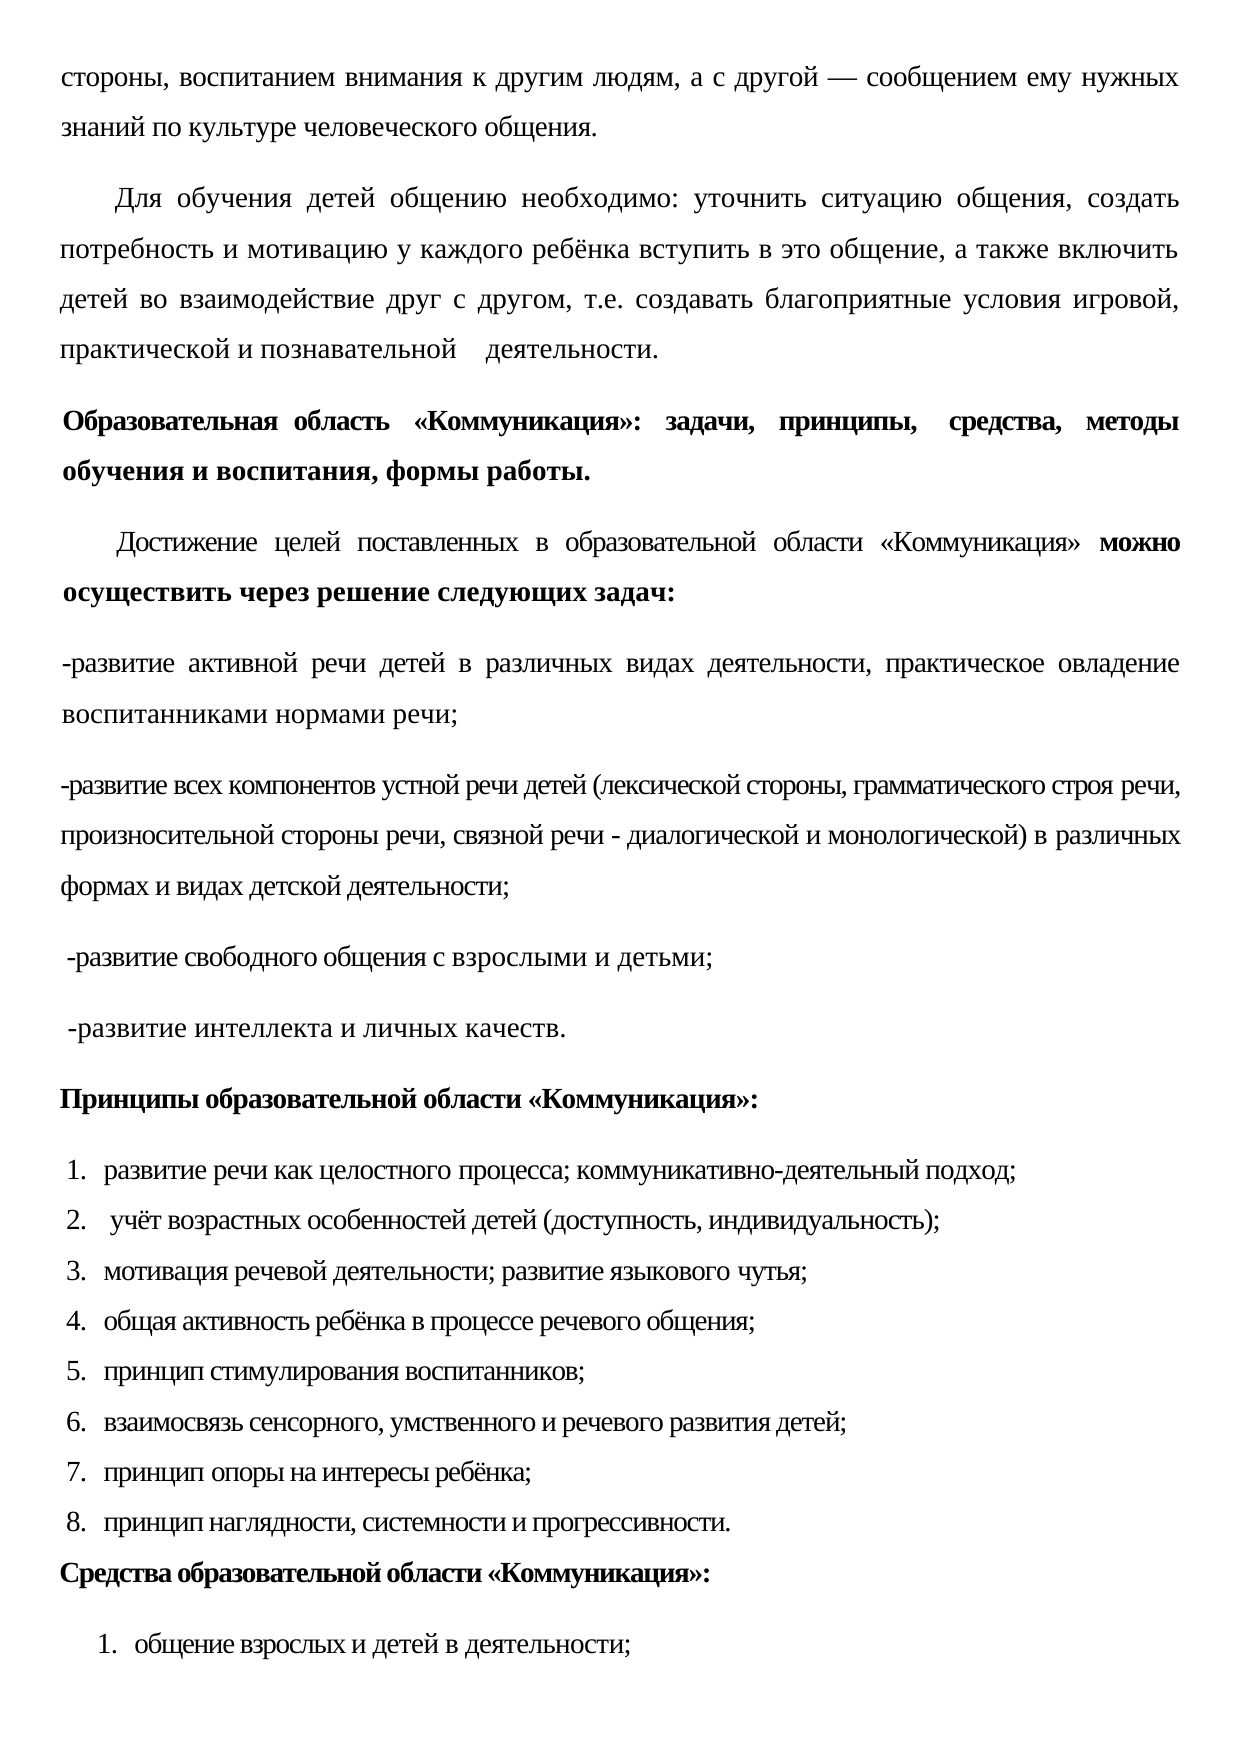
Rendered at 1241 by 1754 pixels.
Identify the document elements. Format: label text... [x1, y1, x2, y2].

text Средства образовательной области «Коммуникация»: [59, 1555, 1181, 1588]
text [61, 59, 1181, 143]
list общая активность ребёнка в процессе речевого общения; [66, 1303, 1180, 1337]
list принцип наглядности, системности и прогрессивности. [66, 1504, 1180, 1538]
list общение взрослых и детей в деятельности; [97, 1626, 1181, 1659]
list мотивация речевой деятельности; развитие языкового чутья; [66, 1253, 1180, 1286]
text -развитие интеллекта и личных качеств. [60, 1010, 1181, 1043]
text Для обучения детей общению необходимо: уточнить ситуацию общения, создать потребность и мотивацию у каждого ребёнка вступить в это общение, а также включить детей во взаимодействие друг с другом, т.е. создавать благоприятные условия игровой, практической и познавательной деятельности. [59, 181, 1180, 365]
text -развитие активной речи детей в различных видах деятельности, практическое овладение воспитанниками нормами речи; [62, 646, 1181, 729]
list развитие речи как целостного процесса; коммуникативно-деятельный подход; [66, 1152, 1180, 1186]
list принцип стимулирования воспитанников; [66, 1353, 1180, 1387]
text Образовательная область «Коммуникация»: задачи, принципы, средства, методы обучения и воспитания, формы работы. [62, 403, 1181, 486]
text -развитие всех компонентов устной речи детей (лексической стороны, грамматического строя речи, произносительной стороны речи, связной речи - диалогической и монологической) в различных формах и видах детской деятельности; [60, 767, 1181, 901]
list взаимосвязь сенсорного, умственного и речевого развития детей; [66, 1404, 1180, 1437]
text Принципы образовательной области «Коммуникация»: [59, 1081, 1180, 1114]
list учёт возрастных особенностей детей (доступность, индивидуальность); [66, 1202, 1180, 1236]
list принцип опоры на интересы ребёнка; [66, 1454, 1180, 1488]
text Достижение целей поставленных в образовательной области «Коммуникация» можно осуществить через решение следующих задач: [63, 524, 1181, 608]
text -развитие свободного общения с взрослыми и детьми; [60, 939, 1181, 972]
